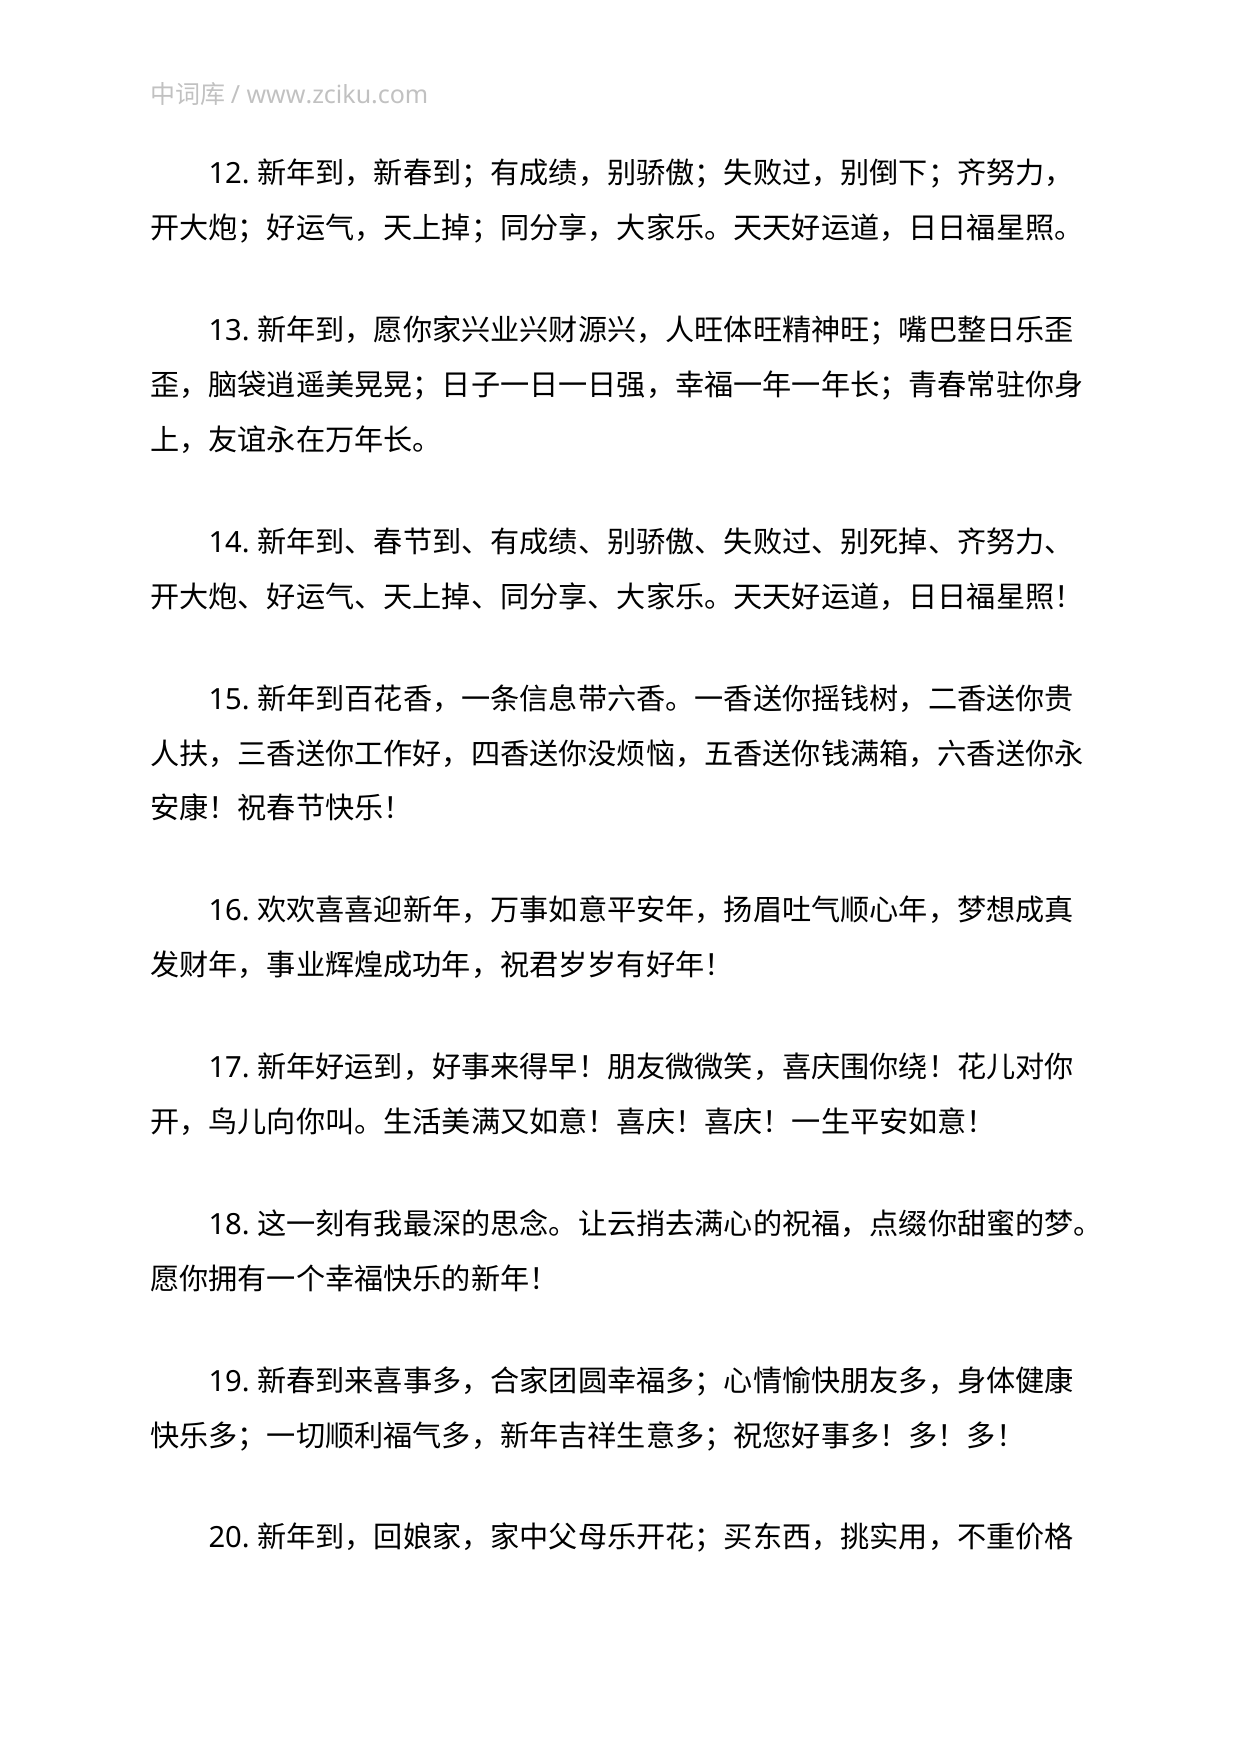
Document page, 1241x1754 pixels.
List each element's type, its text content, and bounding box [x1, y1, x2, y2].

text 14. 新年到、春节到、有成绩、别骄傲、失败过、别死掉、齐努力、开大炮、好运气、天上掉、同分享、大家乐。天天好运道，日日福星照！ [150, 518, 1090, 616]
text 13. 新年到，愿你家兴业兴财源兴，人旺体旺精神旺；嘴巴整日乐歪歪，脑袋逍遥美晃晃；日子一日一日强，幸福一年一年长；青春常驻你身上，友谊永在万年长。 [150, 307, 1090, 459]
text 15. 新年到百花香，一条信息带六香。一香送你摇钱树，二香送你贵人扶，三香送你工作好，四香送你没烦恼，五香送你钱满箱，六香送你永安康！祝春节快乐！ [150, 675, 1090, 827]
text 12. 新年到，新春到；有成绩，别骄傲；失败过，别倒下；齐努力，开大炮；好运气，天上掉；同分享，大家乐。天天好运道，日日福星照。 [150, 150, 1090, 247]
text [150, 1514, 1090, 1556]
text 17. 新年好运到，好事来得早！朋友微微笑，喜庆围你绕！花儿对你开，鸟儿向你叫。生活美满又如意！喜庆！喜庆！一生平安如意！ [150, 1044, 1090, 1141]
text 19. 新春到来喜事多，合家团圆幸福多；心情愉快朋友多，身体健康快乐多；一切顺利福气多，新年吉祥生意多；祝您好事多！多！多！ [150, 1357, 1090, 1454]
text 18. 这一刻有我最深的思念。让云捎去满心的祝福，点缀你甜蜜的梦。愿你拥有一个幸福快乐的新年！ [150, 1200, 1090, 1298]
text 16. 欢欢喜喜迎新年，万事如意平安年，扬眉吐气顺心年，梦想成真发财年，事业辉煌成功年，祝君岁岁有好年！ [150, 887, 1090, 984]
